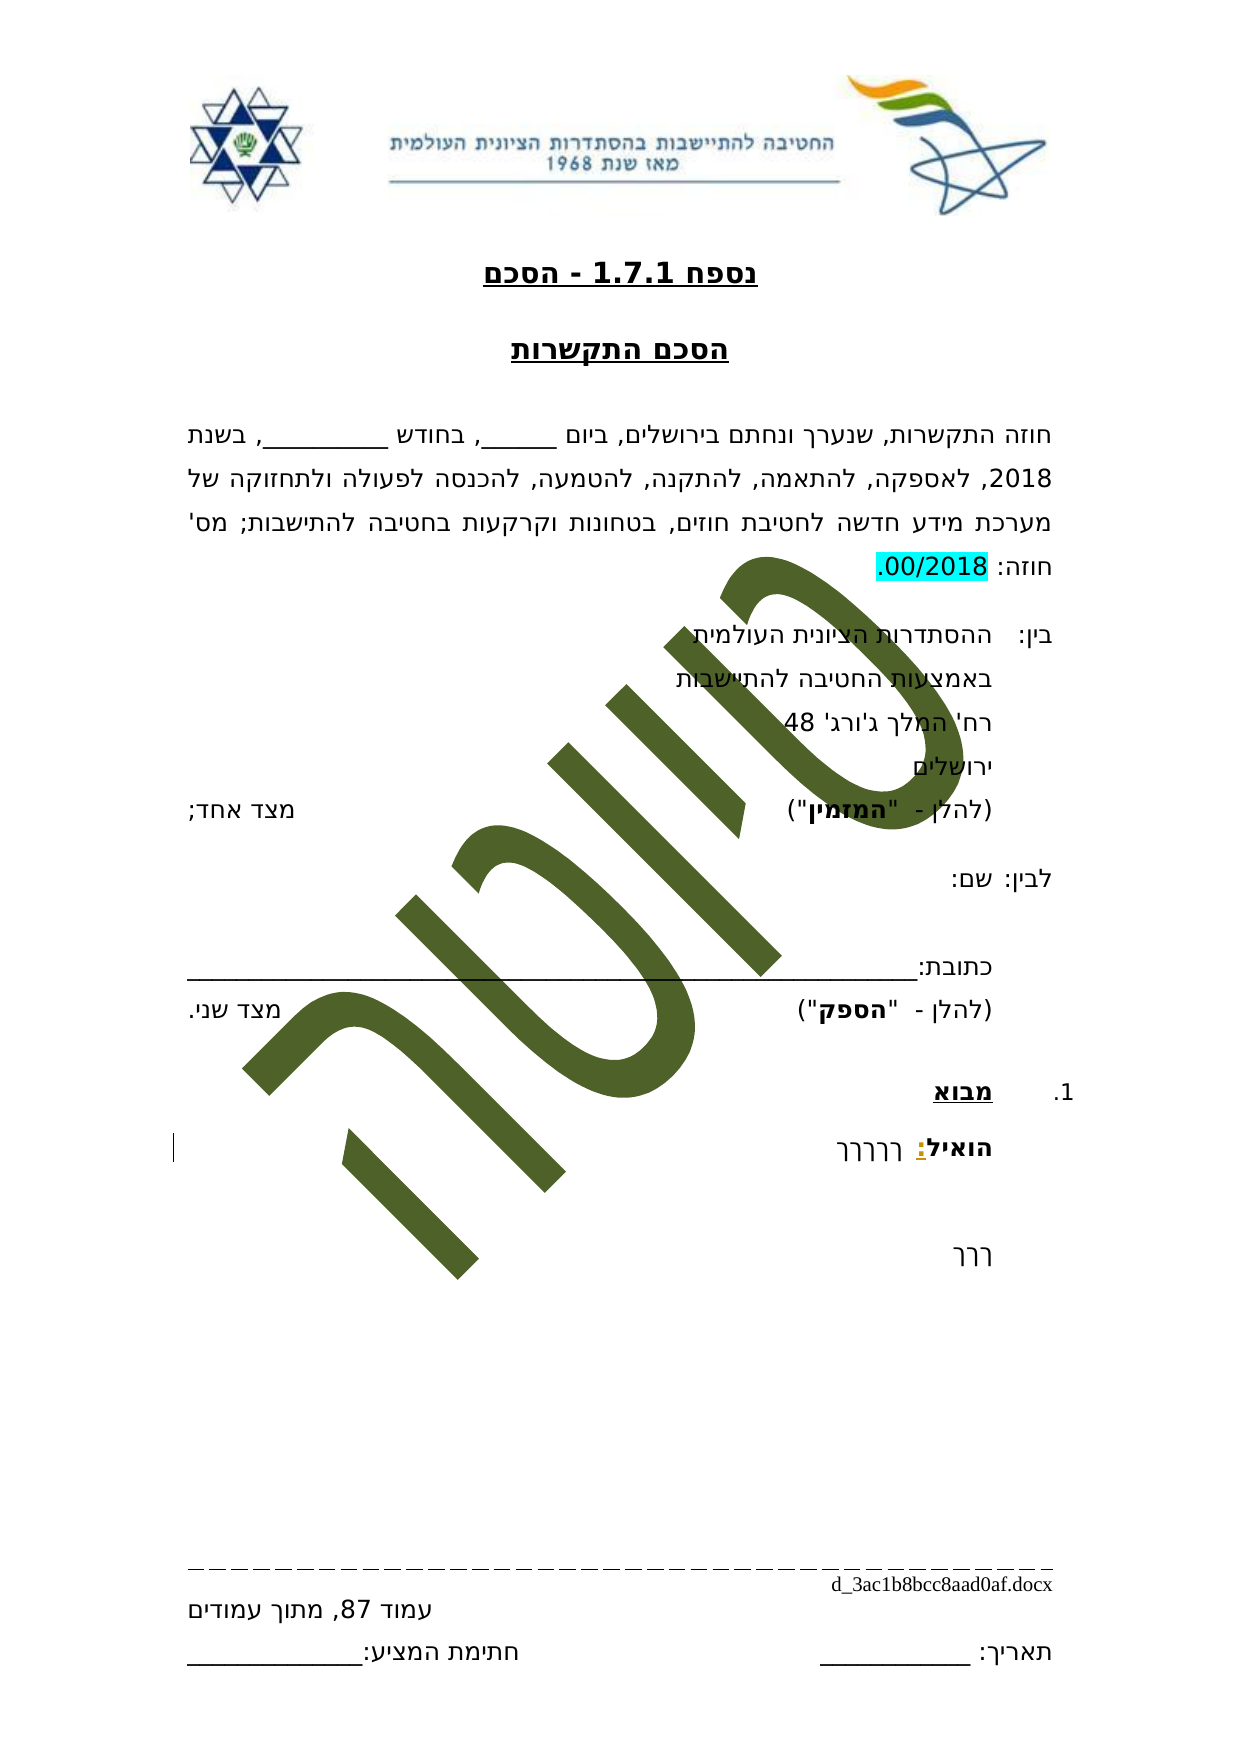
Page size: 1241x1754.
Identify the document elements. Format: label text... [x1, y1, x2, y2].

text ךךך [187, 1238, 993, 1267]
text בין: ההסתדרות הציונית העולמית [187, 621, 1053, 650]
picture [190, 74, 1050, 217]
text (להלן - "הספק") מצד שני. [187, 996, 993, 1025]
text חוזה התקשרות, שנערך ונחתם בירושלים, ביום ______, בחודש __________, בשנת 2018, לאספקה, להתאמה, להתקנה, להטמעה, להכנסה לפעולה ולתחזוקה של מערכת מידע חדשה לחטיבת חוזים, בטחונות וקרקעות בחטיבה להתישבות; מס' חוזה: 00/2018. [187, 421, 1053, 581]
text לבין: שם: [187, 864, 1053, 937]
list מבוא [187, 1077, 1053, 1106]
text כתובת: [187, 952, 993, 981]
text הסכם התקשרות [187, 332, 1053, 366]
text ירושלים [187, 752, 993, 781]
text באמצעות החטיבה להתיישבות [187, 664, 993, 694]
text (להלן - "המזמין") מצד אחד; [187, 796, 993, 825]
subtitle נספח 1.7.1 - הסכם [187, 256, 1053, 290]
text רח' המלך ג'ורג' 48 [187, 708, 993, 737]
text הואיל ךךךךך [187, 1133, 993, 1162]
